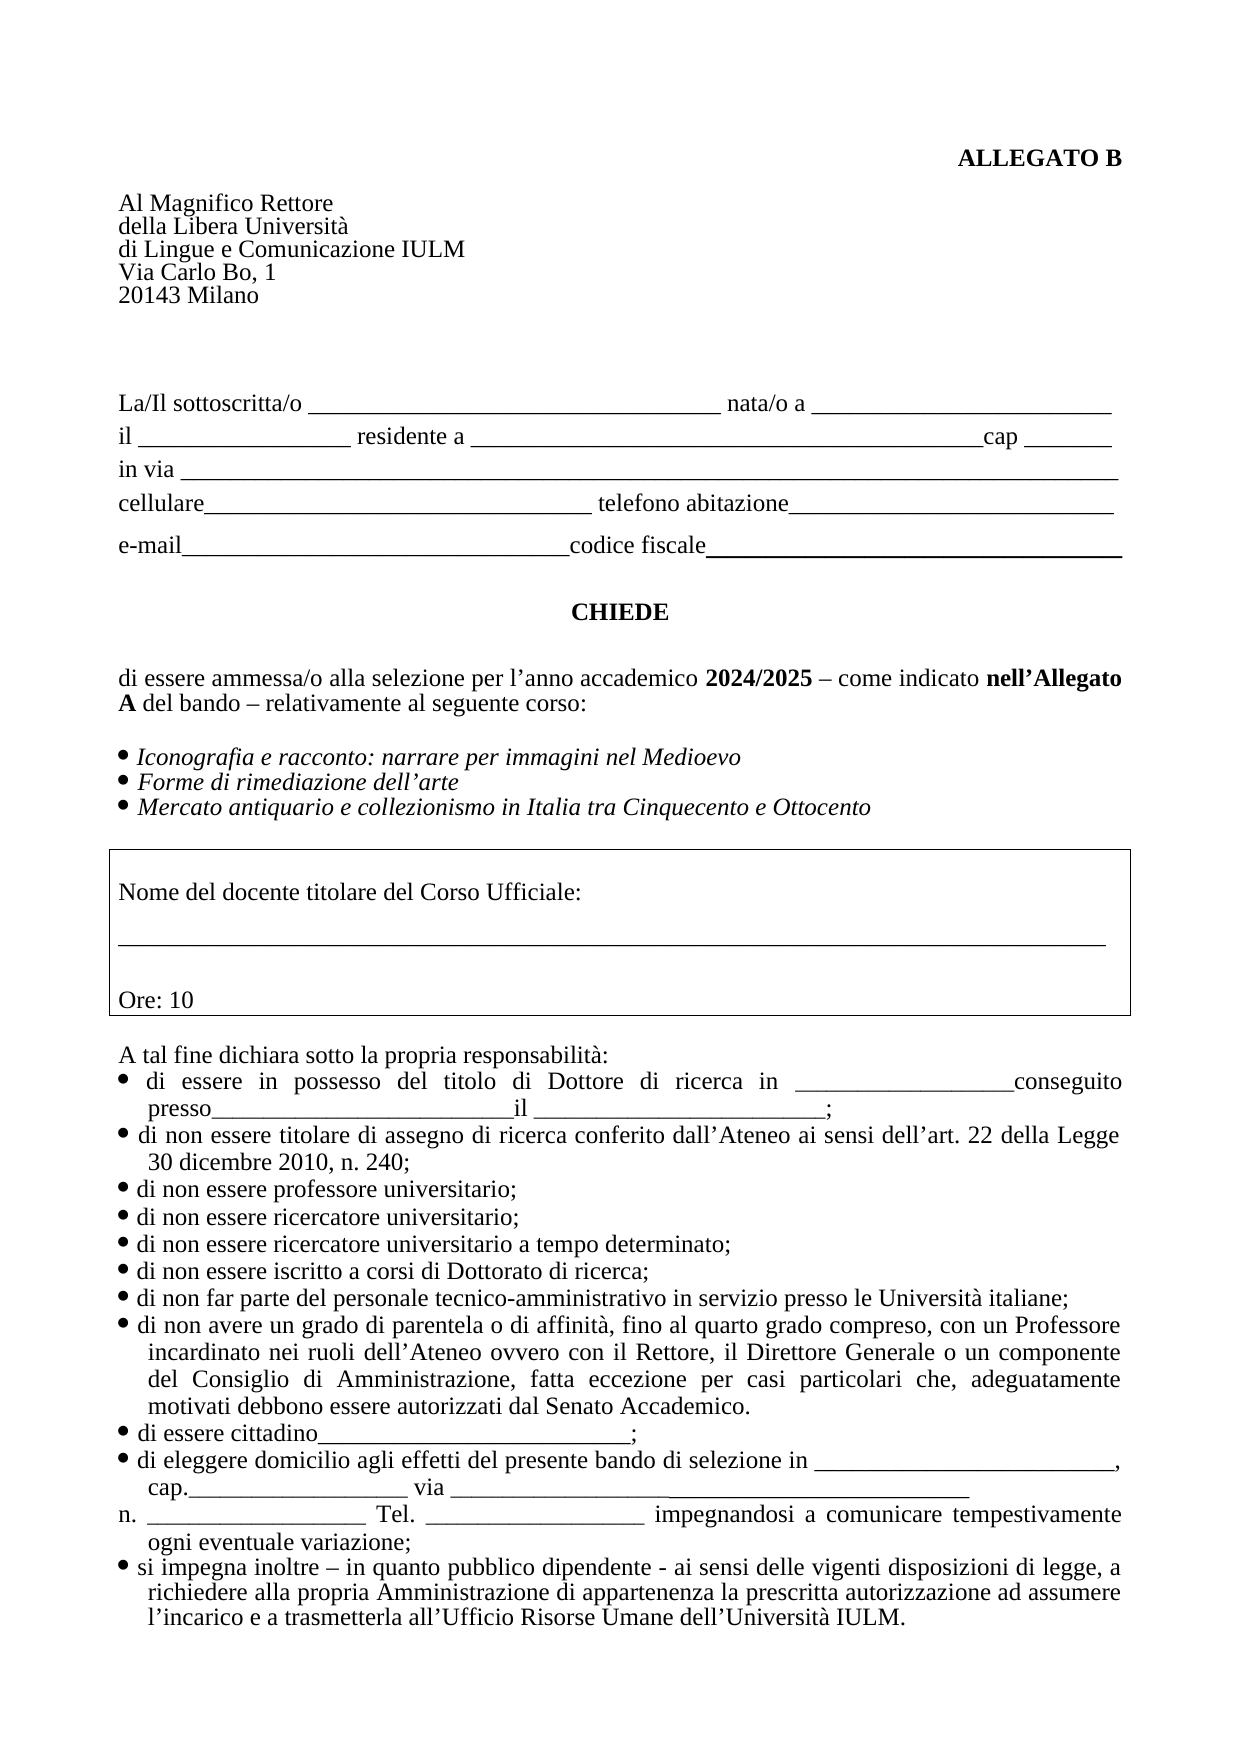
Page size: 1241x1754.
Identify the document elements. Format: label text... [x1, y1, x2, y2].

text La/Il sottoscritta/o _________________________________ nata/o a ________________________ il _________________ residente a _________________________________________cap _______ [118, 383, 1122, 450]
text di non essere ricercatore universitario; [118, 1203, 1122, 1230]
text della Libera Università [118, 216, 1122, 239]
text Ore: 10 [110, 985, 1130, 1015]
text _______________________________________________________________________________ [110, 917, 1130, 949]
text di essere cittadino_________________________; [118, 1420, 1122, 1447]
subtitle CHIEDE [118, 604, 1122, 624]
text si impegna inoltre – in quanto pubblico dipendente - ai sensi delle vigenti disposizioni di legge, a richiedere alla propria Amministrazione di appartenenza la prescritta autorizzazione ad assumere l’incarico e a trasmetterla all’Ufficio Risorse Umane dell’Università IULM. [118, 1555, 1122, 1630]
text di essere in possesso del titolo di Dottore di ricerca in _____________________conseguito presso_____________________________il ____________________________; [118, 1068, 1122, 1122]
text Forme di rimediazione dell’arte [118, 770, 1122, 795]
text Iconografia e racconto: narrare per immagini nel Medioevo [118, 745, 1122, 770]
text di non avere un grado di parentela o di affinità, fino al quarto grado compreso, con un Professore incardinato nei ruoli dell’Ateneo ovvero con il Rettore, il Direttore Generale o un componente del Consiglio di Amministrazione, fatta eccezione per casi particolari che, adeguatamente motivati debbono essere autorizzati dal Senato Accademico. [118, 1312, 1122, 1420]
text di non essere professore universitario; [118, 1176, 1122, 1203]
text ALLEGATO B [118, 148, 1122, 171]
text di eleggere domicilio agli effetti del presente bando di selezione in ________________________, cap._____________________ via _____________________________________________ [118, 1447, 1122, 1501]
text Via Carlo Bo, 1 [118, 262, 1122, 285]
text Nome del docente titolare del Corso Ufficiale: [118, 877, 1122, 906]
text n. _____________________ Tel. _____________________ impegnandosi a comunicare tempestivamente ogni eventuale variazione; [118, 1501, 1122, 1555]
text in via ___________________________________________________________________________ [118, 450, 1122, 483]
text di non essere iscritto a corsi di Dottorato di ricerca; [118, 1257, 1122, 1284]
text Mercato antiquario e collezionismo in Italia tra Cinquecento e Ottocento [118, 795, 1122, 820]
text Al Magnifico Rettore [118, 193, 1122, 216]
text di Lingue e Comunicazione IULM [118, 239, 1122, 262]
text A tal fine dichiara sotto la propria responsabilità: [118, 1045, 1122, 1068]
text di non essere ricercatore universitario a tempo determinato; [118, 1230, 1122, 1257]
text cellulare_______________________________ telefono abitazione__________________________ e-mail_______________________________codice fiscale_____________________ [118, 483, 1122, 562]
text 20143 Milano [118, 285, 1122, 308]
text di essere ammessa/o alla selezione per l’anno accademico 2024/2025 – come indicato nell’Allegato A del bando – relativamente al seguente corso: [118, 666, 1122, 716]
text di non far parte del personale tecnico-amministrativo in servizio presso le Università italiane; [118, 1284, 1122, 1312]
text di non essere titolare di assegno di ricerca conferito dall’Ateneo ai sensi dell’art. 22 della Legge 30 dicembre 2010, n. 240; [118, 1122, 1122, 1176]
